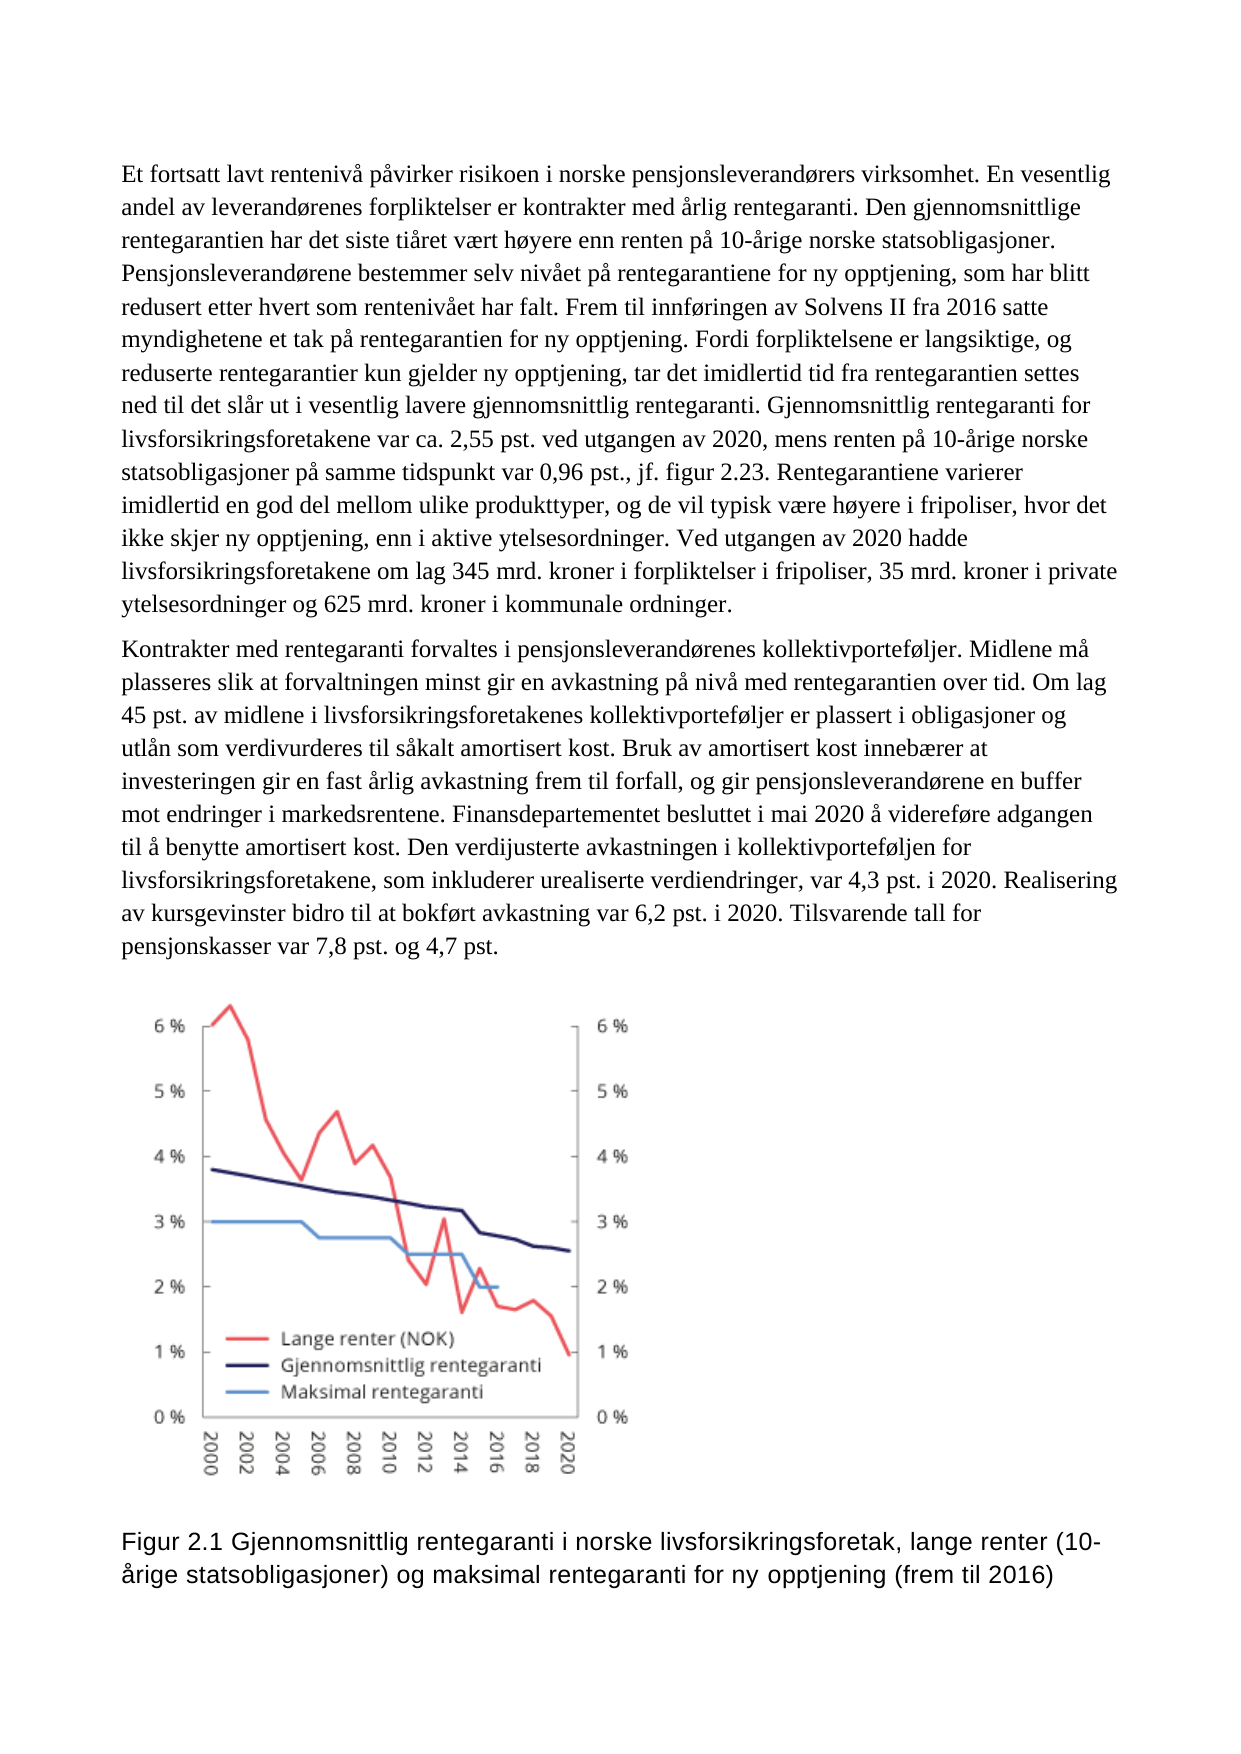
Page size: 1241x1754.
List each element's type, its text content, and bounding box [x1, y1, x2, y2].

text Kontrakter med rentegaranti forvaltes i pensjonsleverandørenes kollektivporteføljer. Midlene må plasseres slik at forvaltningen minst gir en avkastning på nivå med rentegarantien over tid. Om lag 45 pst. av midlene i livsforsikringsforetakenes kollektivporteføljer er plassert i obligasjoner og utlån som verdivurderes til såkalt amortisert kost. Bruk av amortisert kost innebærer at investeringen gir en fast årlig avkastning frem til forfall, og gir pensjonsleverandørene en buffer mot endringer i markedsrentene. Finansdepartementet besluttet i mai 2020 å videreføre adgangen til å benytte amortisert kost. Den verdijusterte avkastningen i kollektivporteføljen for livsforsikringsforetakene, som inkluderer urealiserte verdiendringer, var 4,3 pst. i 2020. Realisering av kursgevinster bidro til at bokført avkastning var 6,2 pst. i 2020. Tilsvarende tall for pensjonskasser var 7,8 pst. og 4,7 pst. [121, 634, 1119, 960]
picture [121, 977, 660, 1510]
text Gjennomsnittlig rentegaranti i norske livsforsikringsforetak, lange renter (10-årige statsobligasjoner) og maksimal rentegaranti for ny opptjening (frem til 2016) [121, 1527, 1119, 1588]
text Et fortsatt lavt rentenivå påvirker risikoen i norske pensjonsleverandørers virksomhet. En vesentlig andel av leverandørenes forpliktelser er kontrakter med årlig rentegaranti. Den gjennomsnittlige rentegarantien har det siste tiåret vært høyere enn renten på 10-årige norske statsobligasjoner. Pensjonsleverandørene bestemmer selv nivået på rentegarantiene for ny opptjening, som har blitt redusert etter hvert som rentenivået har falt. Frem til innføringen av Solvens II fra 2016 satte myndighetene et tak på rentegarantien for ny opptjening. Fordi forpliktelsene er langsiktige, og reduserte rentegarantier kun gjelder ny opptjening, tar det imidlertid tid fra rentegarantien settes ned til det slår ut i vesentlig lavere gjennomsnittlig rentegaranti. Gjennomsnittlig rentegaranti for livsforsikringsforetakene var ca. 2,55 pst. ved utgangen av 2020, mens renten på 10-årige norske statsobligasjoner på samme tidspunkt var 0,96 pst., jf. figur 2.23. Rentegarantiene varierer imidlertid en god del mellom ulike produkttyper, og de vil typisk være høyere i fripoliser, hvor det ikke skjer ny opptjening, enn i aktive ytelsesordninger. Ved utgangen av 2020 hadde livsforsikringsforetakene om lag 345 mrd. kroner i forpliktelser i fripoliser, 35 mrd. kroner i private ytelsesordninger og 625 mrd. kroner i kommunale ordninger. [121, 159, 1119, 617]
